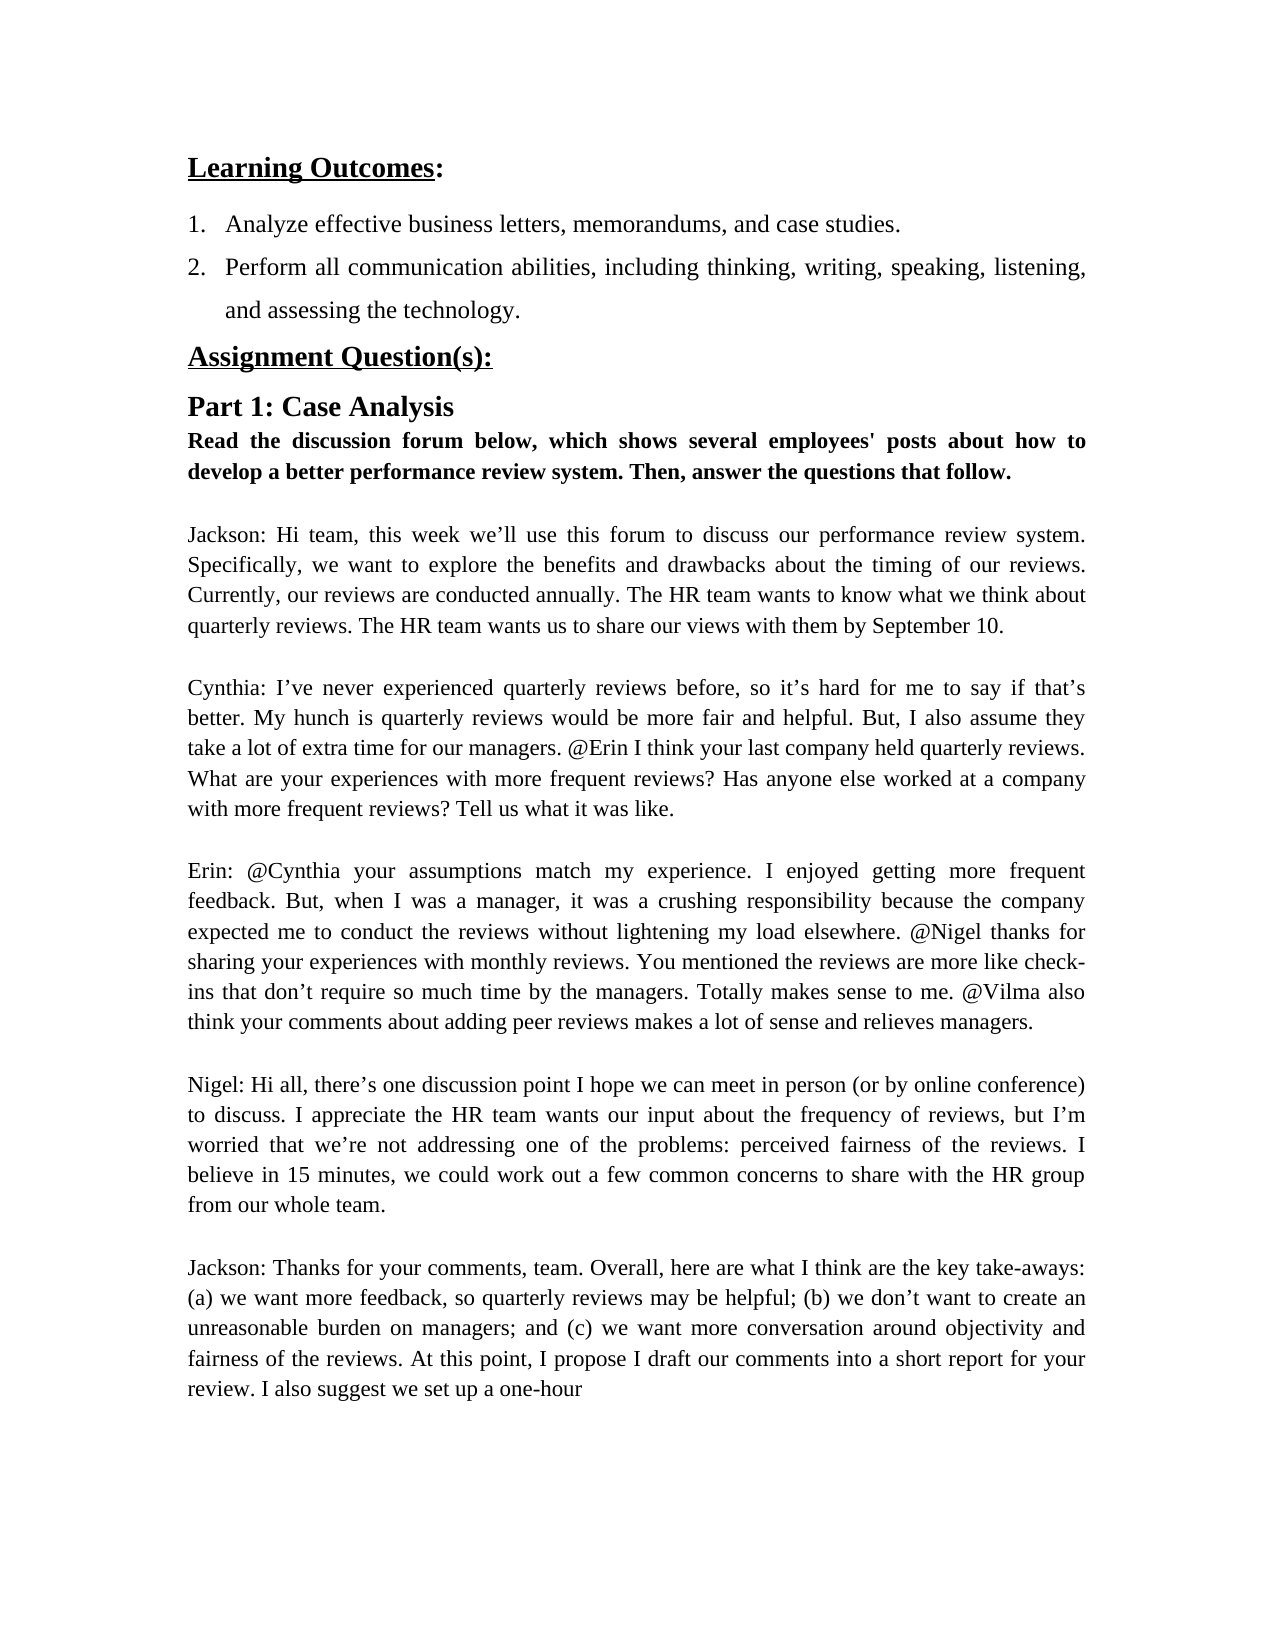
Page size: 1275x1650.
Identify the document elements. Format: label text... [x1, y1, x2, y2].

text Assignment Question(s): [187, 339, 1087, 372]
text Jackson: Hi team, this week we’ll use this forum to discuss our performance review system. Specifically, we want to explore the benefits and drawbacks about the timing of our reviews. Currently, our reviews are conducted annually. The HR team wants to know what we think about quarterly reviews. The HR team wants us to share our views with them by September 10. [187, 521, 1087, 638]
text Part 1: Case Analysis [187, 389, 1087, 423]
text Read the discussion forum below, which shows several employees' posts about how to develop a better performance review system. Then, answer the questions that follow. [187, 428, 1087, 484]
text Jackson: Thanks for your comments, team. Overall, here are what I think are the key take-aways: (a) we want more feedback, so quarterly reviews may be helpful; (b) we don’t want to create an unreasonable burden on managers; and (c) we want more conversation around objectivity and fairness of the reviews. At this point, I propose I draft our comments into a short report for your review. I also suggest we set up a one-hour [187, 1254, 1087, 1401]
list Analyze effective business letters, memorandums, and case studies. [187, 209, 1087, 238]
text Learning Outcomes: [187, 150, 1087, 183]
text Erin: @Cynthia your assumptions match my experience. I enjoyed getting more frequent feedback. But, when I was a manager, it was a crushing responsibility because the company expected me to conduct the reviews without lightening my load elsewhere. @Nigel thanks for sharing your experiences with monthly reviews. You mentioned the reviews are more like check-ins that don’t require so much time by the managers. Totally makes sense to me. @Vilma also think your comments about adding peer reviews makes a lot of sense and relieves managers. [187, 857, 1087, 1035]
list Perform all communication abilities, including thinking, writing, speaking, listening, and assessing the technology. [187, 252, 1087, 324]
text Cynthia: I’ve never experienced quarterly reviews before, so it’s hard for me to say if that’s better. My hunch is quarterly reviews would be more fair and helpful. But, I also assume they take a lot of extra time for our managers. @Erin I think your last company held quarterly reviews. What are your experiences with more frequent reviews? Has anyone else worked at a company with more frequent reviews? Tell us what it was like. [187, 674, 1087, 821]
text Nigel: Hi all, there’s one discussion point I hope we can meet in person (or by online conference) to discuss. I appreciate the HR team wants our input about the frequency of reviews, but I’m worried that we’re not addressing one of the problems: perceived fairness of the reviews. I believe in 15 minutes, we could work out a few common concerns to share with the HR group from our whole team. [187, 1071, 1087, 1218]
